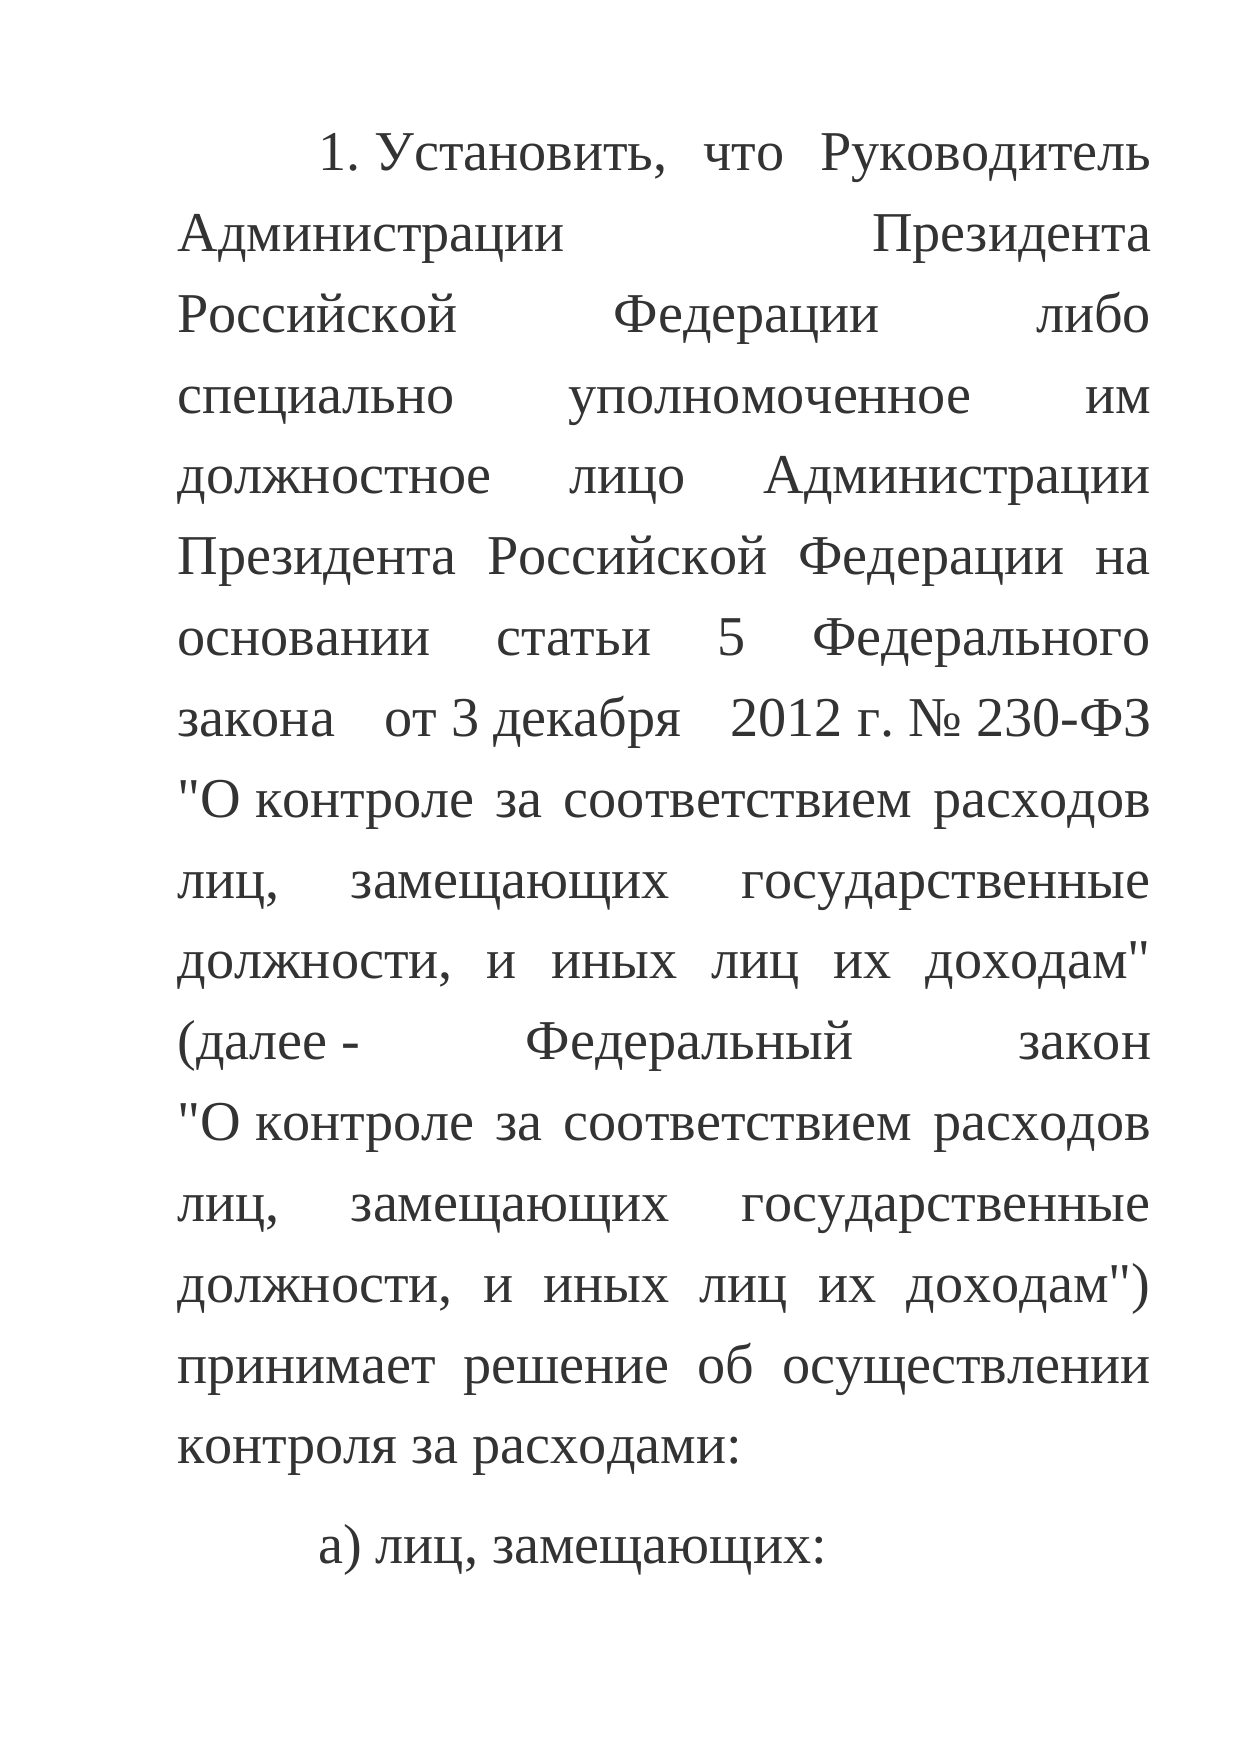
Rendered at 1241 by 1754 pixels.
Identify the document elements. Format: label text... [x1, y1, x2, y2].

text 1. Установить, что Руководитель Администрации Президента Российской Федерации либо специально уполномоченное им должностное лицо Администрации Президента Российской Федерации на основании статьи 5 Федерального закона от 3 декабря 2012 г. № 230-ФЗ "О контроле за соответствием расходов лиц, замещающих государственные должности, и иных лиц их доходам" (далее - Федеральный закон "О контроле за соответствием расходов лиц, замещающих государственные должности, и иных лиц их доходам") принимает решение об осуществлении контроля за расходами: [177, 118, 1152, 1476]
text а) лиц, замещающих: [177, 1511, 1152, 1576]
